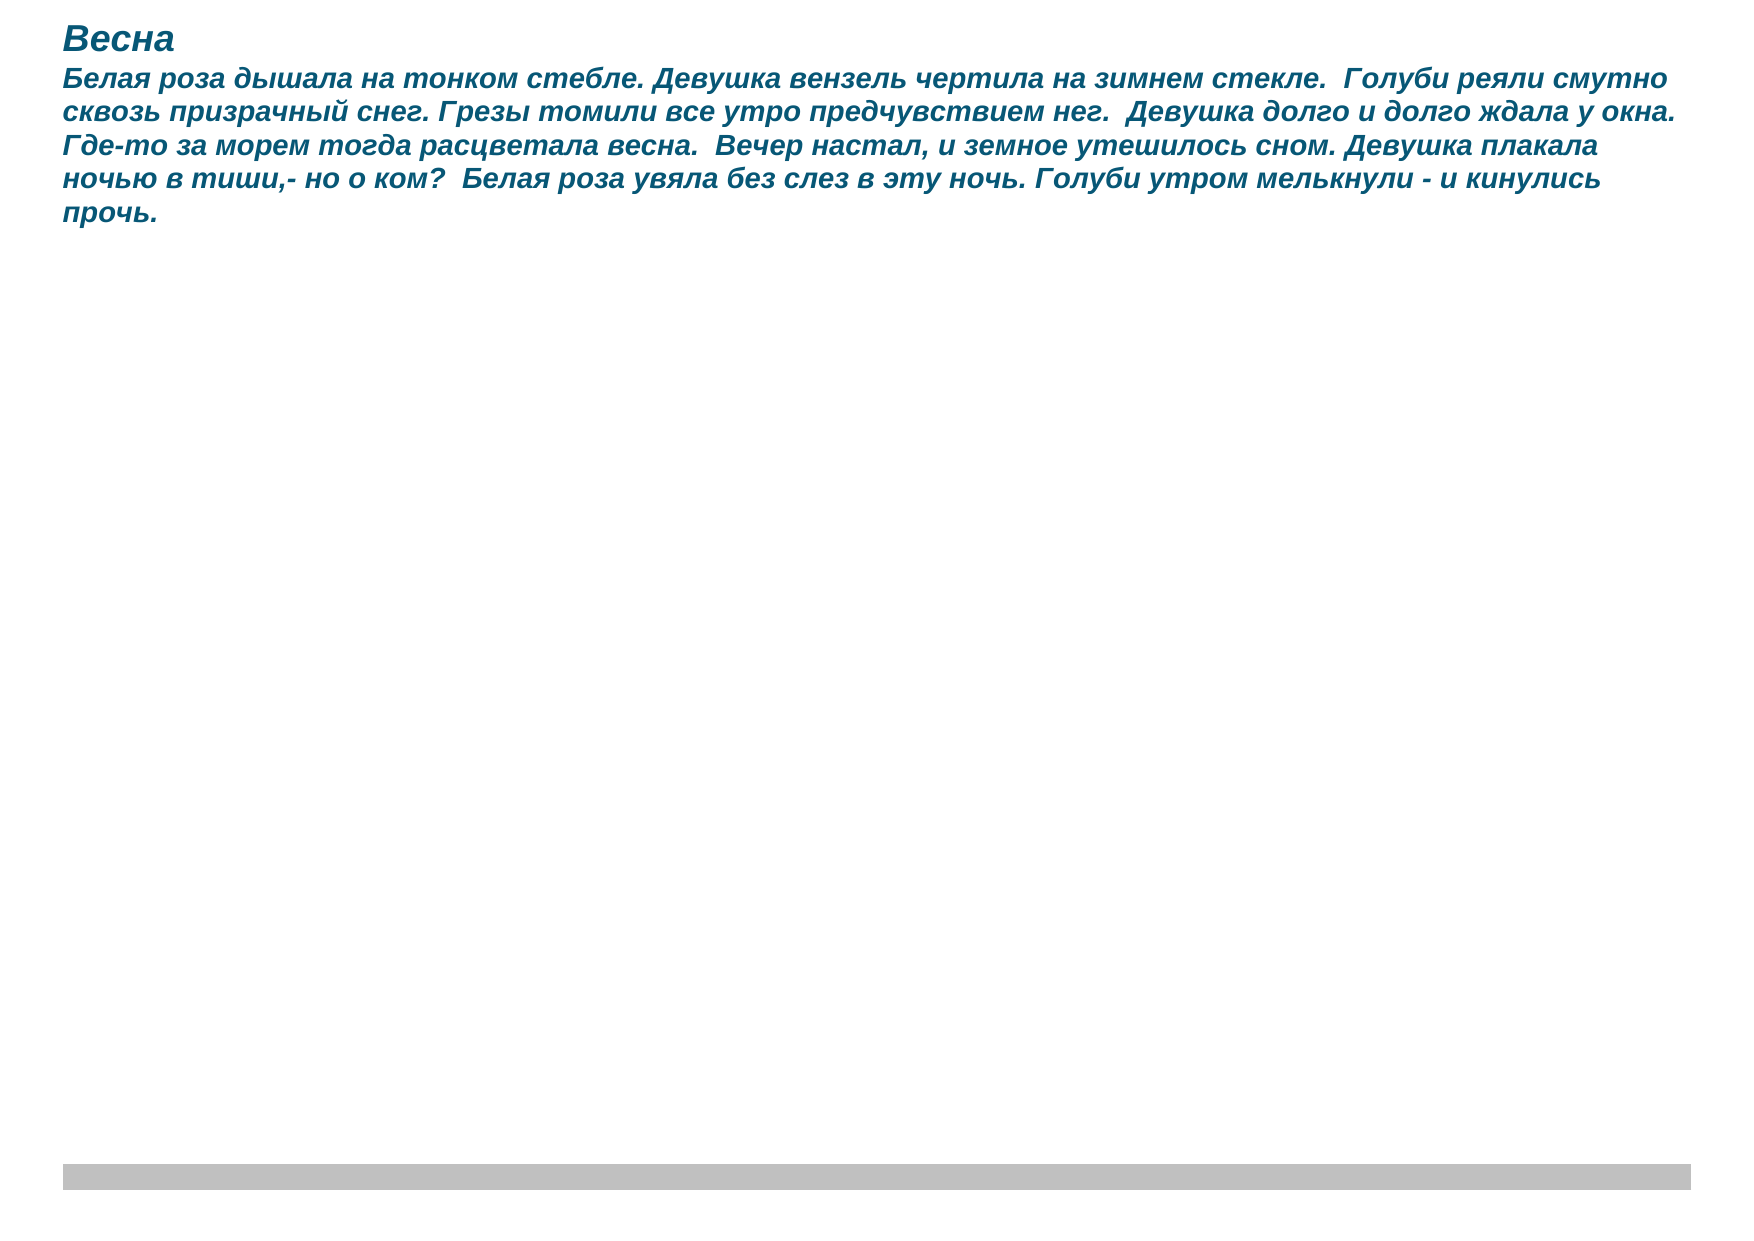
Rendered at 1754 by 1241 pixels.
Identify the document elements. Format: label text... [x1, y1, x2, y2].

subtitle Весна [62, 17, 1691, 60]
text Белая роза дышала на тонком стебле. [62, 61, 1691, 228]
